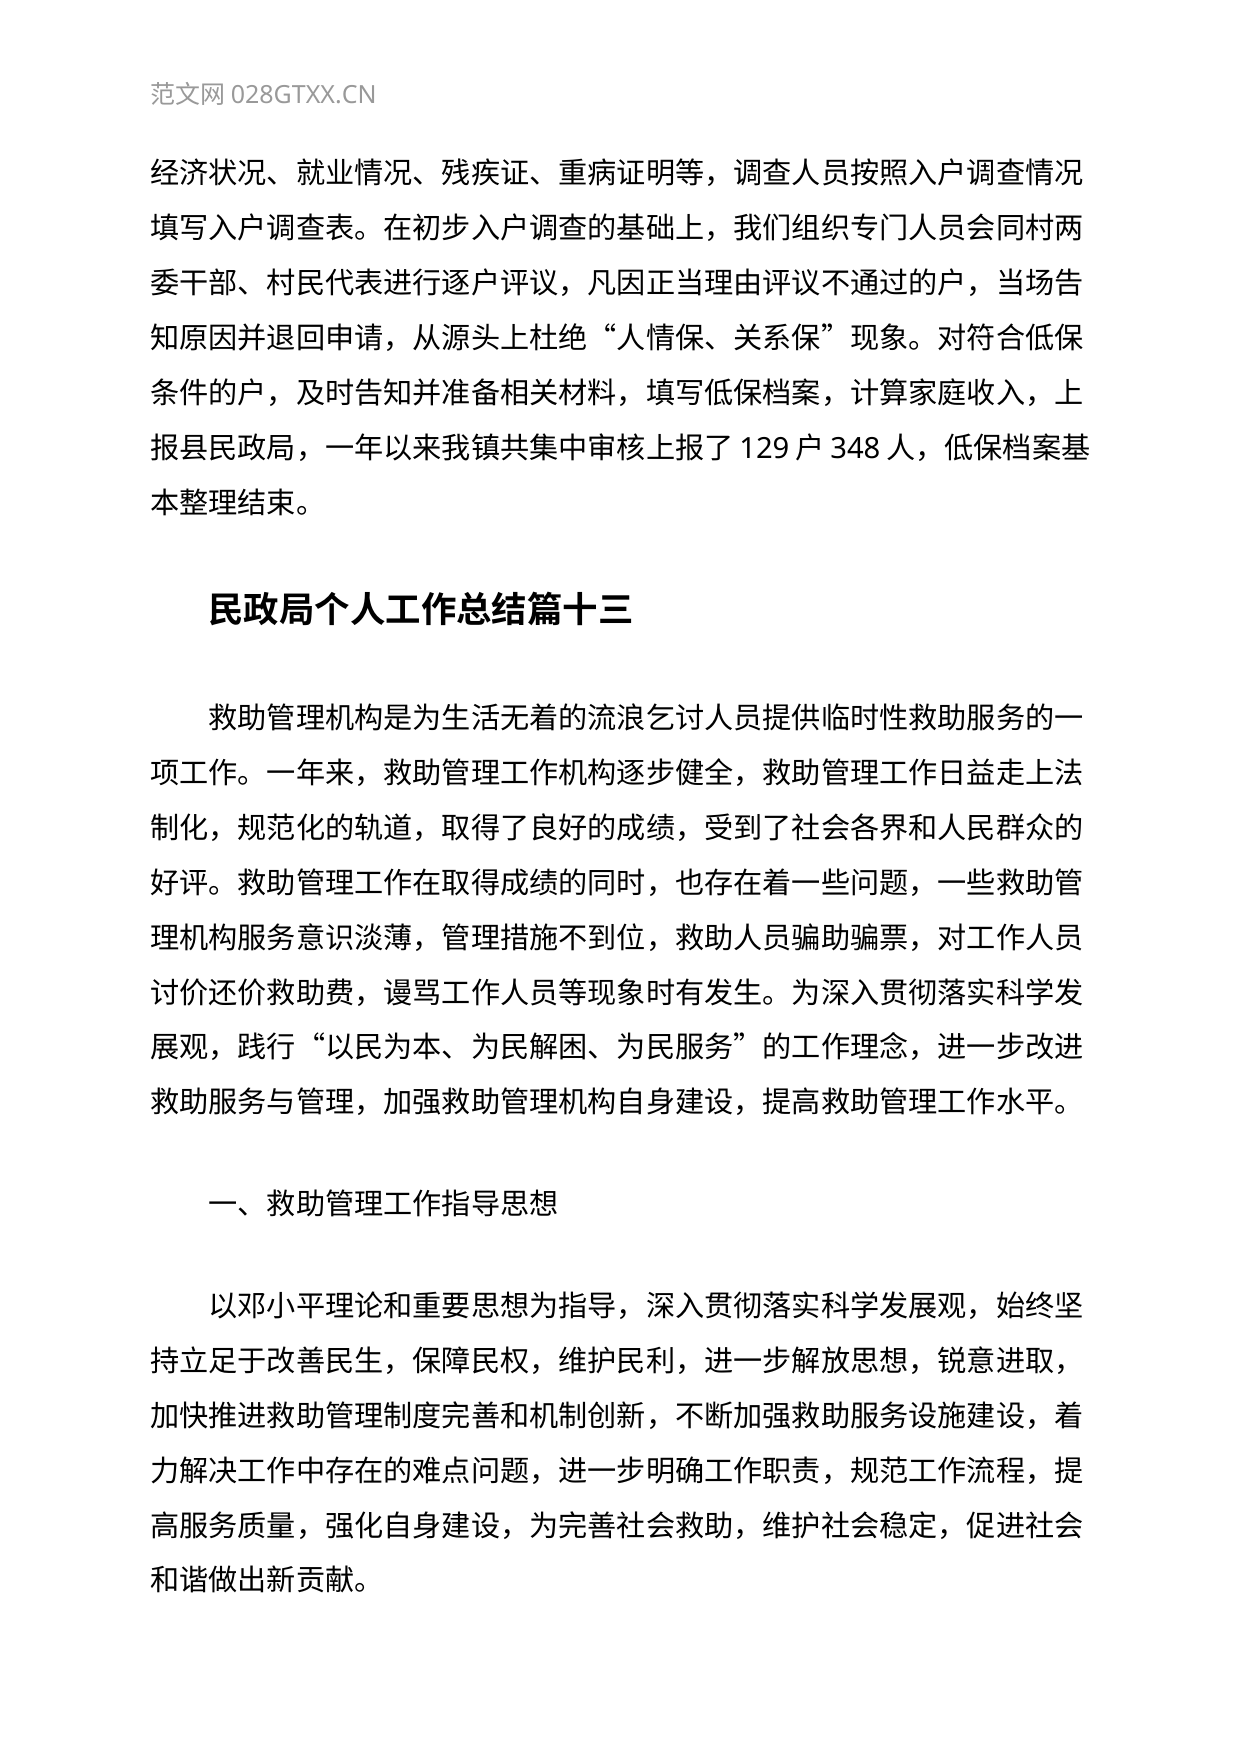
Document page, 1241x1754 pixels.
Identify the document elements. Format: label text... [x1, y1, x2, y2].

text 一、救助管理工作指导思想 [150, 1181, 1090, 1223]
text 以邓小平理论和重要思想为指导，深入贯彻落实科学发展观，始终坚持立足于改善民生，保障民权，维护民利，进一步解放思想，锐意进取，加快推进救助管理制度完善和机制创新，不断加强救助服务设施建设，着力解决工作中存在的难点问题，进一步明确工作职责，规范工作流程，提高服务质量，强化自身建设，为完善社会救助，维护社会稳定，促进社会和谐做出新贡献。 [150, 1282, 1090, 1599]
text 救助管理机构是为生活无着的流浪乞讨人员提供临时性救助服务的一项工作。一年来，救助管理工作机构逐步健全，救助管理工作日益走上法制化，规范化的轨道，取得了良好的成绩，受到了社会各界和人民群众的好评。救助管理工作在取得成绩的同时，也存在着一些问题，一些救助管理机构服务意识淡薄，管理措施不到位，救助人员骗助骗票，对工作人员讨价还价救助费，谩骂工作人员等现象时有发生。为深入贯彻落实科学发展观，践行“以民为本、为民解困、为民服务”的工作理念，进一步改进救助服务与管理，加强救助管理机构自身建设，提高救助管理工作水平。 [150, 695, 1090, 1121]
text 民政局个人工作总结篇十三 [150, 581, 1090, 632]
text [150, 150, 1090, 522]
